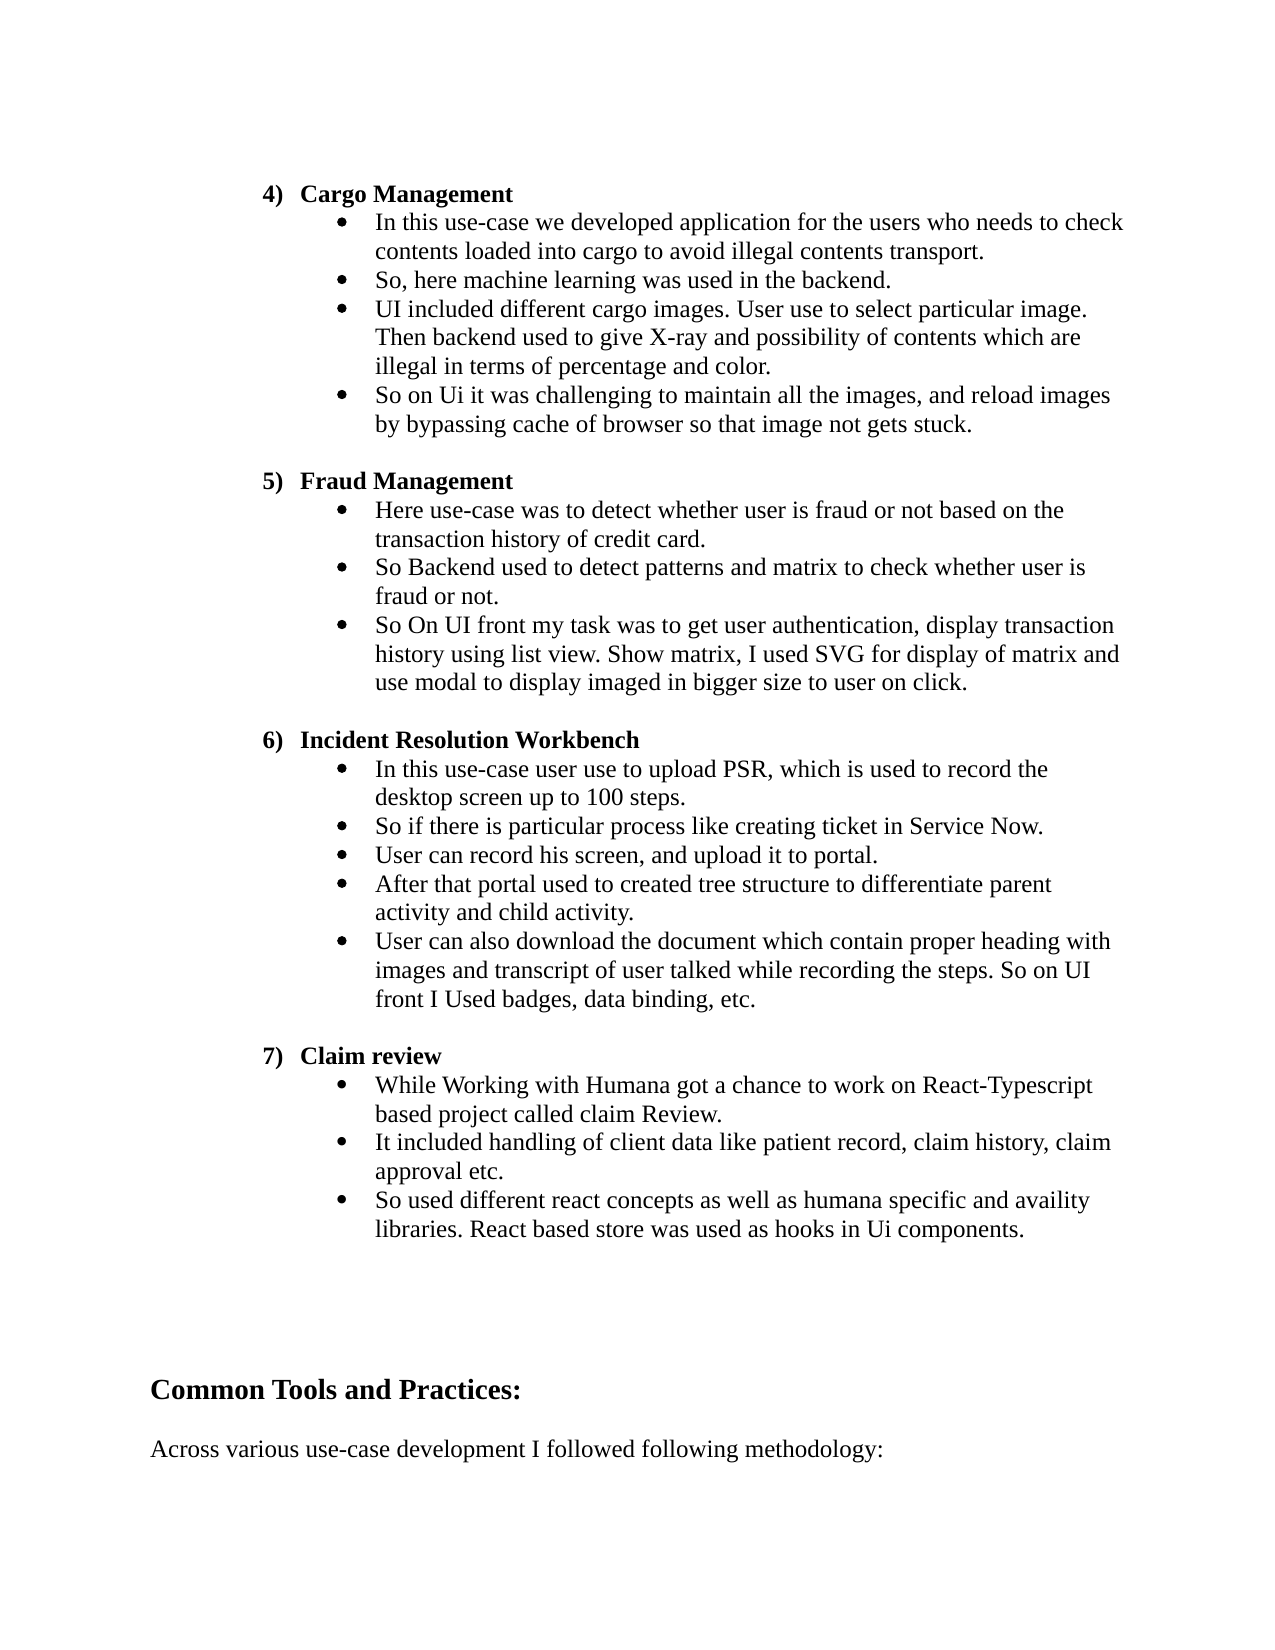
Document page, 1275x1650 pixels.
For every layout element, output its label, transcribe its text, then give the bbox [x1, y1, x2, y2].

list Claim review [262, 1041, 1125, 1070]
list So Backend used to detect patterns and matrix to check whether user is fraud or not. [337, 552, 1125, 610]
list In this use-case we developed application for the users who needs to check contents loaded into cargo to avoid illegal contents transport. [337, 207, 1125, 265]
list Incident Resolution Workbench [262, 725, 1125, 754]
text Common Tools and Practices: Across various use-case development I followed following methodology: [150, 1372, 1125, 1463]
list User can record his screen, and upload it to portal. [337, 840, 1125, 869]
list In this use-case user use to upload PSR, which is used to record the desktop screen up to 100 steps. [337, 754, 1125, 811]
list Cargo Management [262, 179, 1125, 207]
list So, here machine learning was used in the backend. [337, 265, 1125, 294]
list So On UI front my task was to get user authentication, display transaction history using list view. Show matrix, I used SVG for display of matrix and use modal to display imaged in bigger size to user on click. [337, 610, 1125, 696]
list Here use-case was to detect whether user is fraud or not based on the transaction history of credit card. [337, 495, 1125, 552]
list User can also download the document which contain proper heading with images and transcript of user talked while recording the steps. So on UI front I Used badges, data binding, etc. [337, 926, 1125, 1012]
list After that portal used to created tree structure to differentiate parent activity and child activity. [337, 869, 1125, 926]
list So on Ui it was challenging to maintain all the images, and reload images by bypassing cache of browser so that image not gets stuck. [337, 380, 1125, 437]
list So if there is particular process like creating ticket in Service Now. [337, 811, 1125, 840]
list It included handling of client data like patient record, claim history, claim approval etc. [337, 1127, 1125, 1185]
list Fraud Management [262, 466, 1125, 495]
list So used different react concepts as well as humana specific and availity libraries. React based store was used as hooks in Ui components. [337, 1185, 1125, 1242]
list While Working with Humana got a chance to work on React-Typescript based project called claim Review. [337, 1070, 1125, 1127]
list UI included different cargo images. User use to select particular image. Then backend used to give X-ray and possibility of contents which are illegal in terms of percentage and color. [337, 294, 1125, 380]
